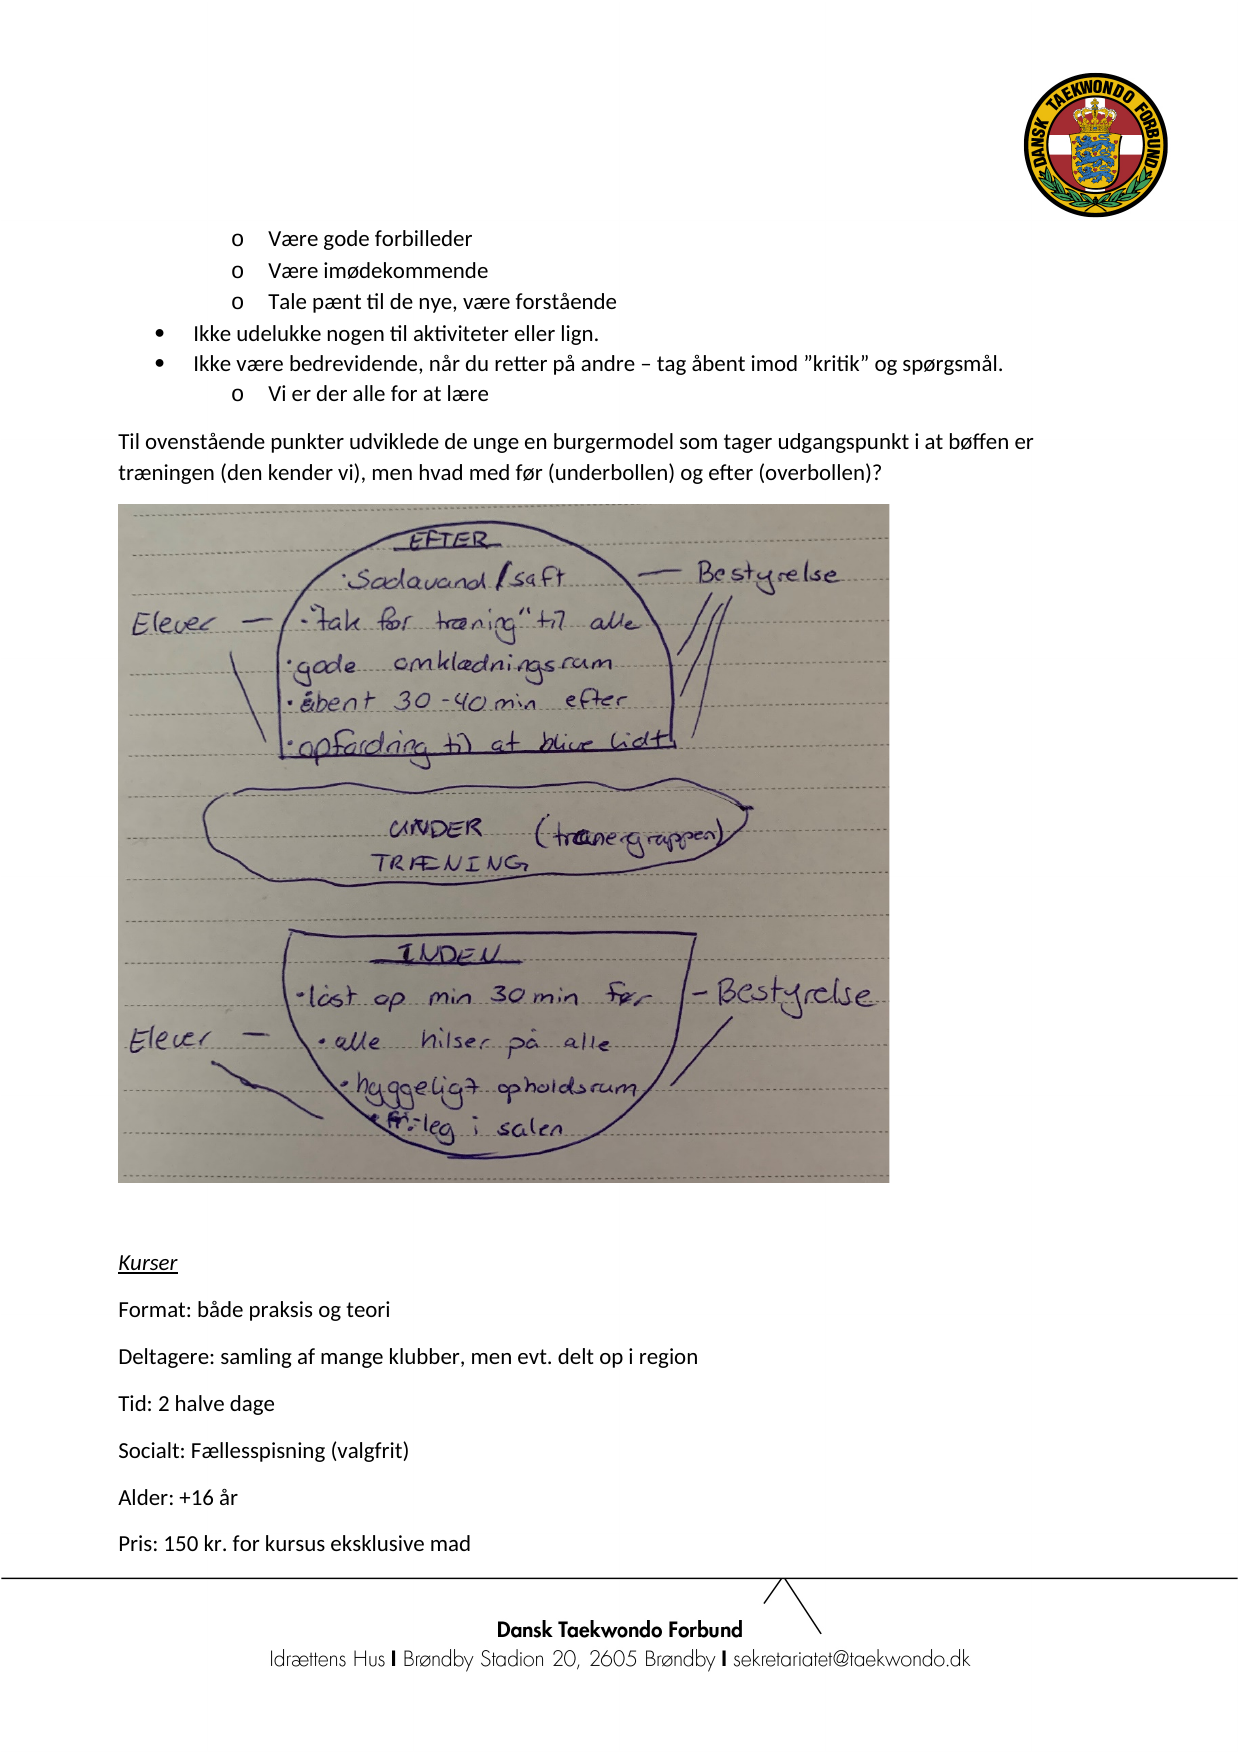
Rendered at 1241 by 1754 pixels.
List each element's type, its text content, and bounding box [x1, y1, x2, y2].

picture [1, 2, 1238, 1752]
text Tid: 2 halve dage [118, 1389, 1122, 1417]
list Være imødekommende [231, 256, 1122, 285]
text Deltagere: samling af mange klubber, men evt. delt op i region [118, 1342, 1122, 1370]
list Tale pænt til de nye, være forstående [231, 287, 1122, 317]
list Ikke udelukke nogen til aktiviteter eller lign. [156, 319, 1122, 347]
list Være gode forbilleder [231, 224, 1122, 254]
text Alder: +16 år [118, 1483, 1122, 1511]
text Pris: 150 kr. for kursus eksklusive mad [118, 1529, 1122, 1558]
list Vi er der alle for at lære [231, 379, 1122, 408]
text Format: både praksis og teori [118, 1295, 1122, 1323]
list Ikke være bedrevidende, når du retter på andre – tag åbent imod ”kritik” og spørgsmål. [156, 349, 1122, 377]
text Til ovenstående punkter udviklede de unge en burgermodel som tager udgangspunkt i at bøffen er træningen (den kender vi), men hvad med før (underbollen) og efter (overbollen)? [118, 427, 1122, 486]
text Socialt: Fællesspisning (valgfrit) [118, 1436, 1122, 1464]
text Kurser [118, 1248, 1122, 1276]
